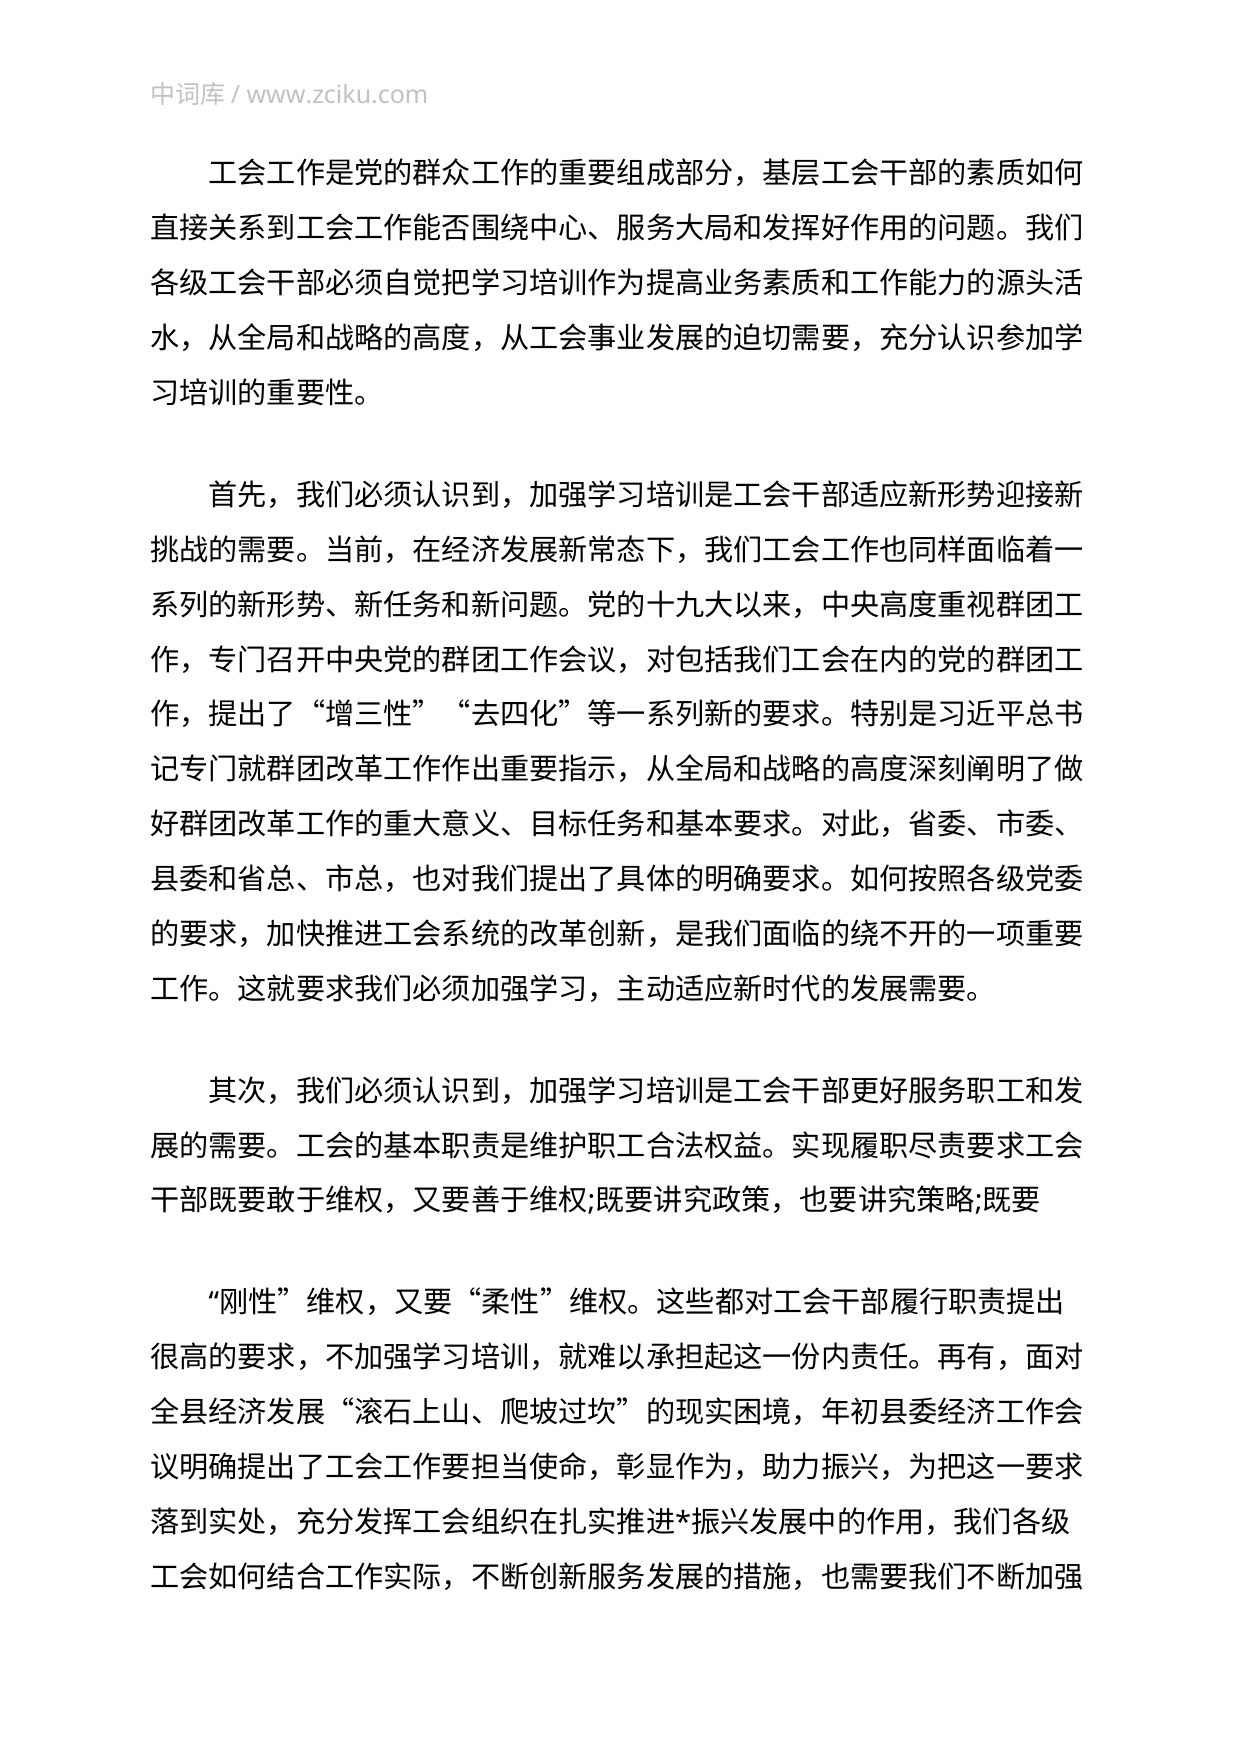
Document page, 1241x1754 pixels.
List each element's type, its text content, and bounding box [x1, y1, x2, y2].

text 首先，我们必须认识到，加强学习培训是工会干部适应新形势迎接新挑战的需要。当前，在经济发展新常态下，我们工会工作也同样面临着一系列的新形势、新任务和新问题。党的十九大以来，中央高度重视群团工作，专门召开中央党的群团工作会议，对包括我们工会在内的党的群团工作，提出了“增三性”“去四化”等一系列新的要求。特别是习近平总书记专门就群团改革工作作出重要指示，从全局和战略的高度深刻阐明了做好群团改革工作的重大意义、目标任务和基本要求。对此，省委、市委、县委和省总、市总，也对我们提出了具体的明确要求。如何按照各级党委的要求，加快推进工会系统的改革创新，是我们面临的绕不开的一项重要工作。这就要求我们必须加强学习，主动适应新时代的发展需要。 [150, 471, 1090, 1008]
text 其次，我们必须认识到，加强学习培训是工会干部更好服务职工和发展的需要。工会的基本职责是维护职工合法权益。实现履职尽责要求工会干部既要敢于维权，又要善于维权;既要讲究政策，也要讲究策略;既要 [150, 1067, 1090, 1219]
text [150, 1279, 1090, 1596]
text 工会工作是党的群众工作的重要组成部分，基层工会干部的素质如何直接关系到工会工作能否围绕中心、服务大局和发挥好作用的问题。我们各级工会干部必须自觉把学习培训作为提高业务素质和工作能力的源头活水，从全局和战略的高度，从工会事业发展的迫切需要，充分认识参加学习培训的重要性。 [150, 150, 1090, 412]
